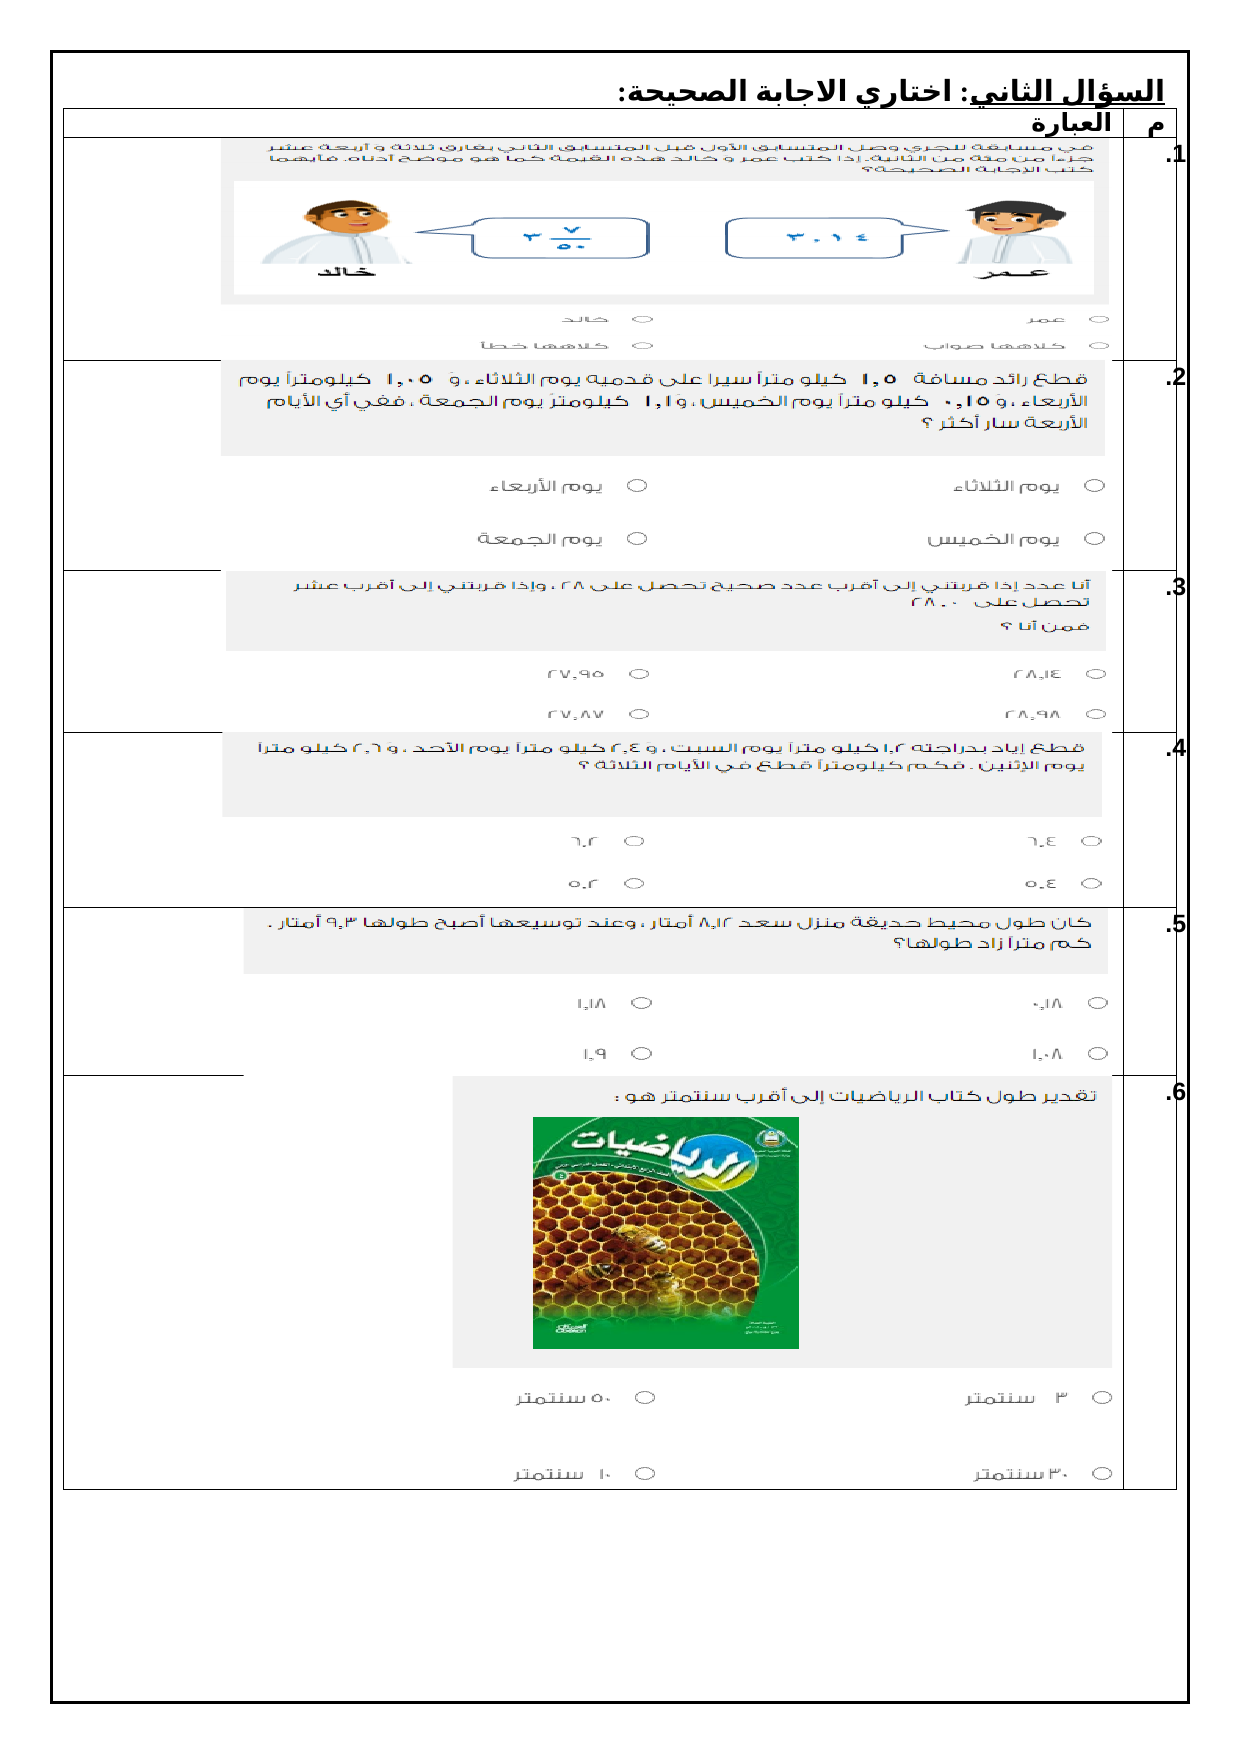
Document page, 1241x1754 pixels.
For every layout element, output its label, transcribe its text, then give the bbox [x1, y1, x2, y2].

table_cell [1124, 138, 1176, 360]
picture [220, 138, 1113, 907]
table_cell [1113, 571, 1123, 732]
table_cell [1124, 361, 1176, 570]
table_cell [1113, 908, 1123, 1075]
table_cell [1124, 733, 1176, 907]
table_cell [64, 138, 220, 360]
table_cell [1113, 138, 1123, 360]
table_cell [64, 1076, 452, 1489]
table_cell [1124, 1076, 1176, 1489]
table_cell [64, 908, 243, 1075]
table_header م [1124, 109, 1176, 137]
table_cell [1113, 733, 1123, 907]
table_cell [1124, 571, 1176, 732]
text السؤال الثاني: اختاري الاجابة الصحيحة: [75, 74, 1165, 107]
table_cell [1124, 908, 1176, 1075]
table_cell [64, 361, 220, 570]
table_cell [1113, 361, 1123, 570]
picture [243, 908, 1113, 1489]
table_cell [1113, 1076, 1123, 1489]
table_cell [64, 571, 226, 732]
table_cell [64, 733, 222, 907]
table_header العبارة [64, 109, 1123, 137]
